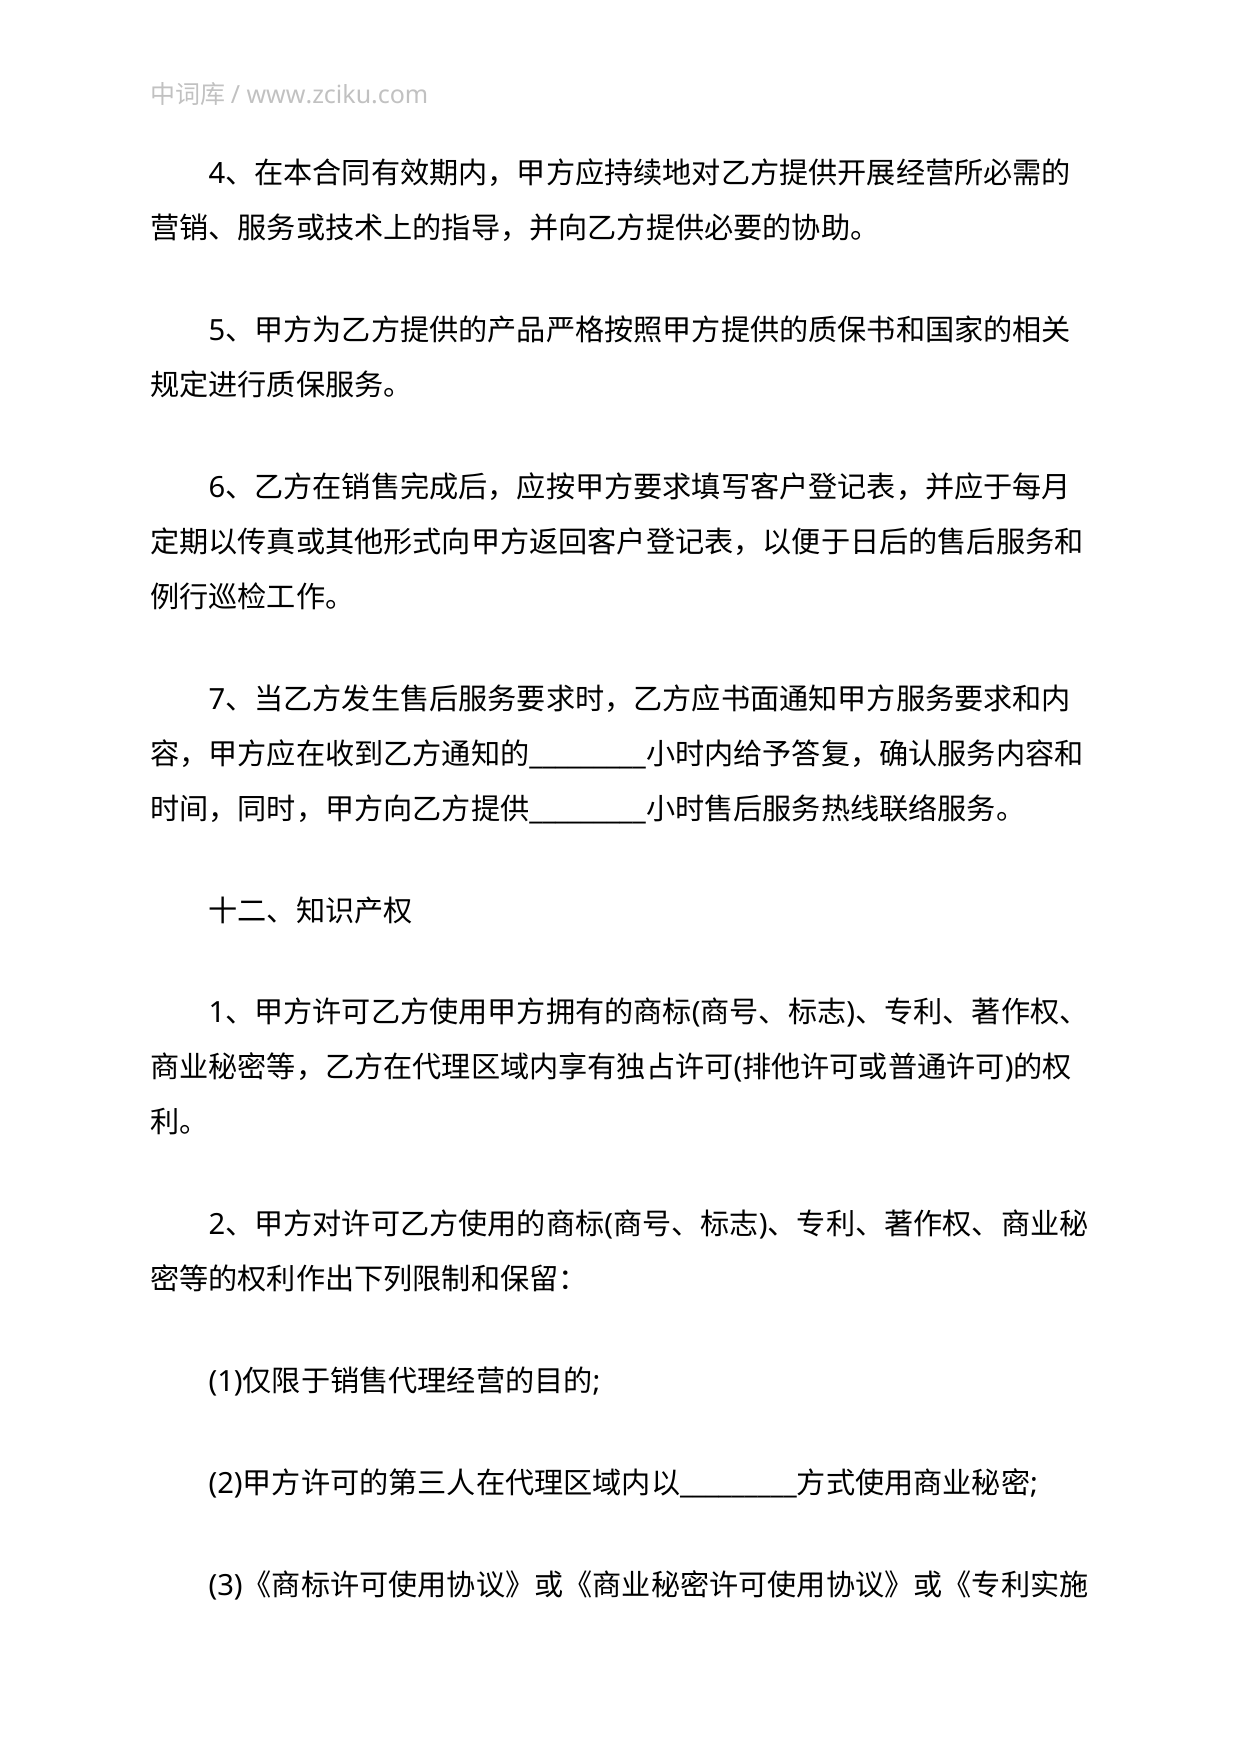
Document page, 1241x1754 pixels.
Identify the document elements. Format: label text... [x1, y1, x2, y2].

text 2、甲方对许可乙方使用的商标(商号、标志)、专利、著作权、商业秘密等的权利作出下列限制和保留： [150, 1201, 1090, 1298]
text 4、在本合同有效期内，甲方应持续地对乙方提供开展经营所必需的营销、服务或技术上的指导，并向乙方提供必要的协助。 [150, 150, 1090, 247]
text (1)仅限于销售代理经营的目的; [150, 1357, 1090, 1400]
text (2)甲方许可的第三人在代理区域内以_________方式使用商业秘密; [150, 1459, 1090, 1502]
text 5、甲方为乙方提供的产品严格按照甲方提供的质保书和国家的相关规定进行质保服务。 [150, 307, 1090, 404]
text 1、甲方许可乙方使用甲方拥有的商标(商号、标志)、专利、著作权、商业秘密等，乙方在代理区域内享有独占许可(排他许可或普通许可)的权利。 [150, 989, 1090, 1141]
text 7、当乙方发生售后服务要求时，乙方应书面通知甲方服务要求和内容，甲方应在收到乙方通知的_________小时内给予答复，确认服务内容和时间，同时，甲方向乙方提供_________小时售后服务热线联络服务。 [150, 675, 1090, 828]
text 6、乙方在销售完成后，应按甲方要求填写客户登记表，并应于每月定期以传真或其他形式向甲方返回客户登记表，以便于日后的售后服务和例行巡检工作。 [150, 463, 1090, 616]
text 十二、知识产权 [150, 887, 1090, 929]
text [150, 1561, 1090, 1604]
